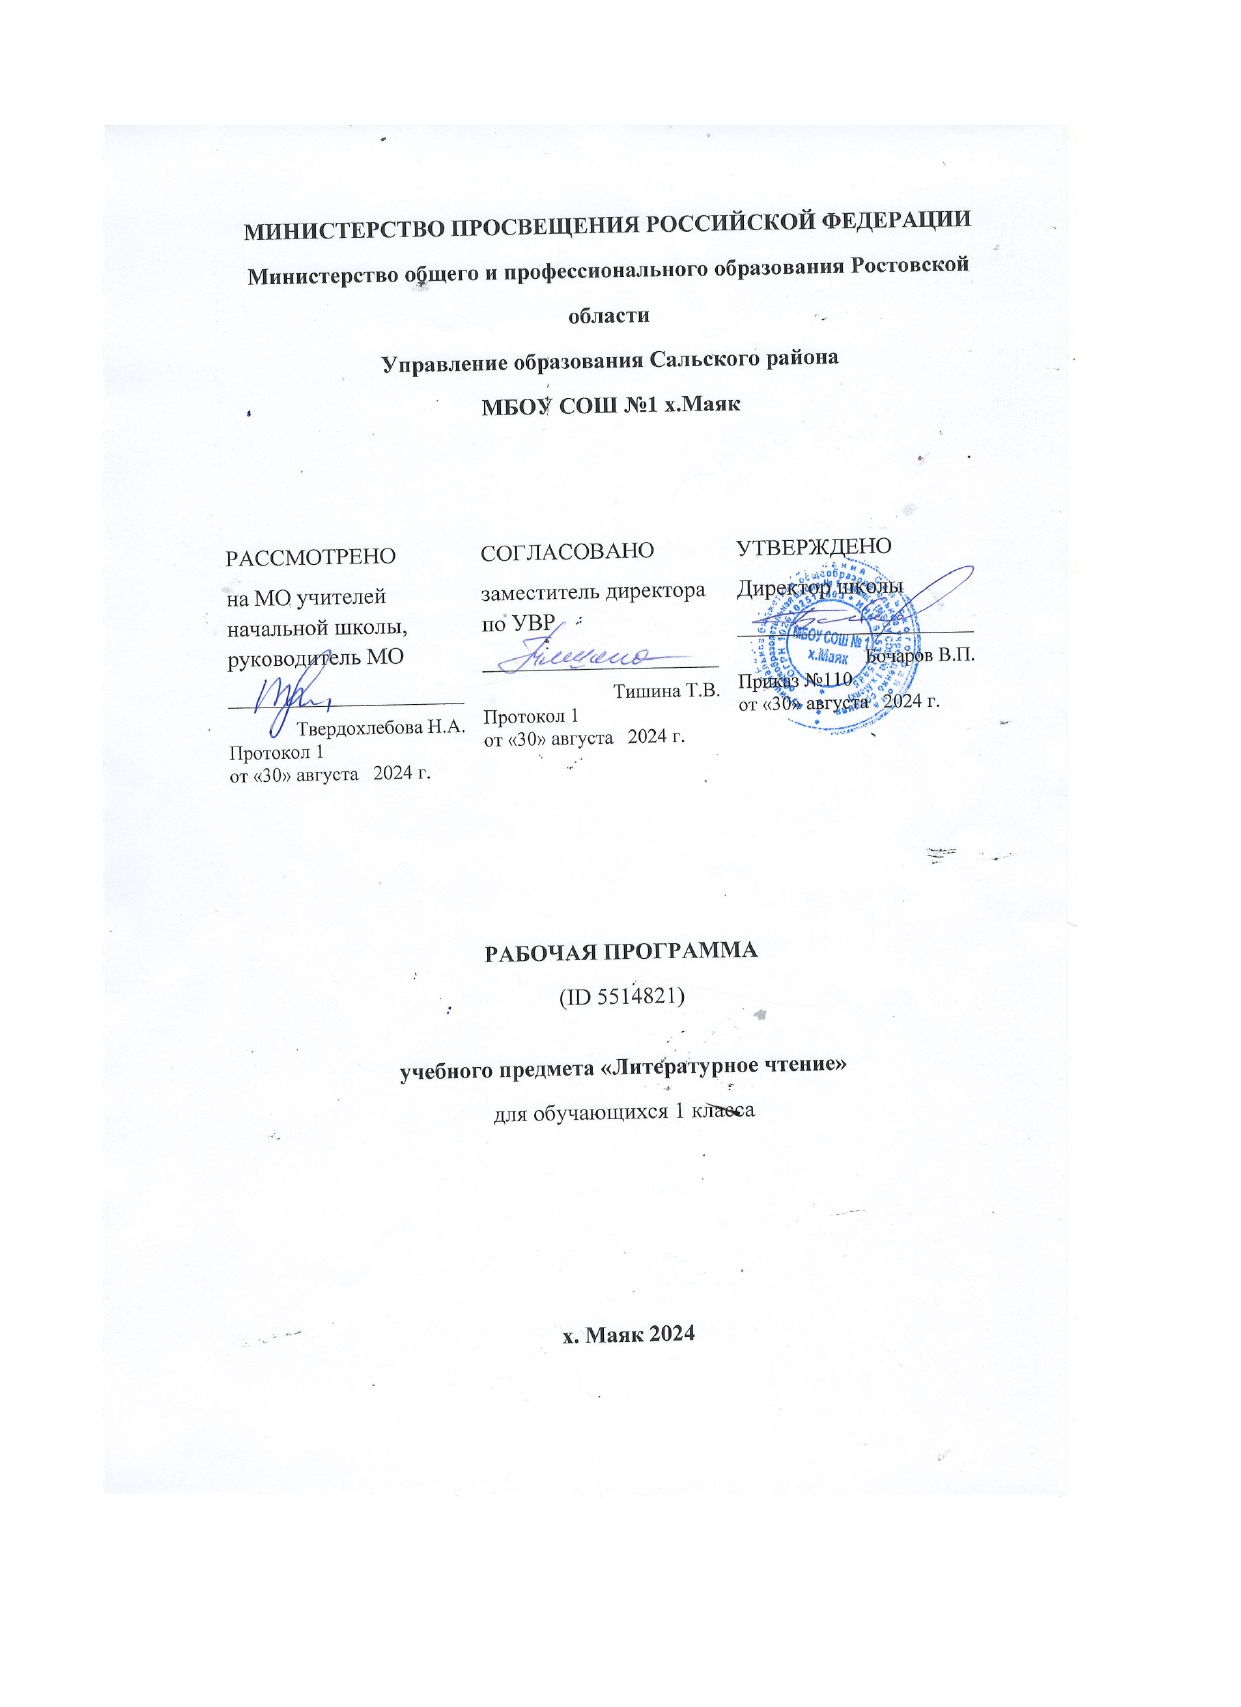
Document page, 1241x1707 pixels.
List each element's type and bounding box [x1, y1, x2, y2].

picture [103, 118, 1078, 1497]
